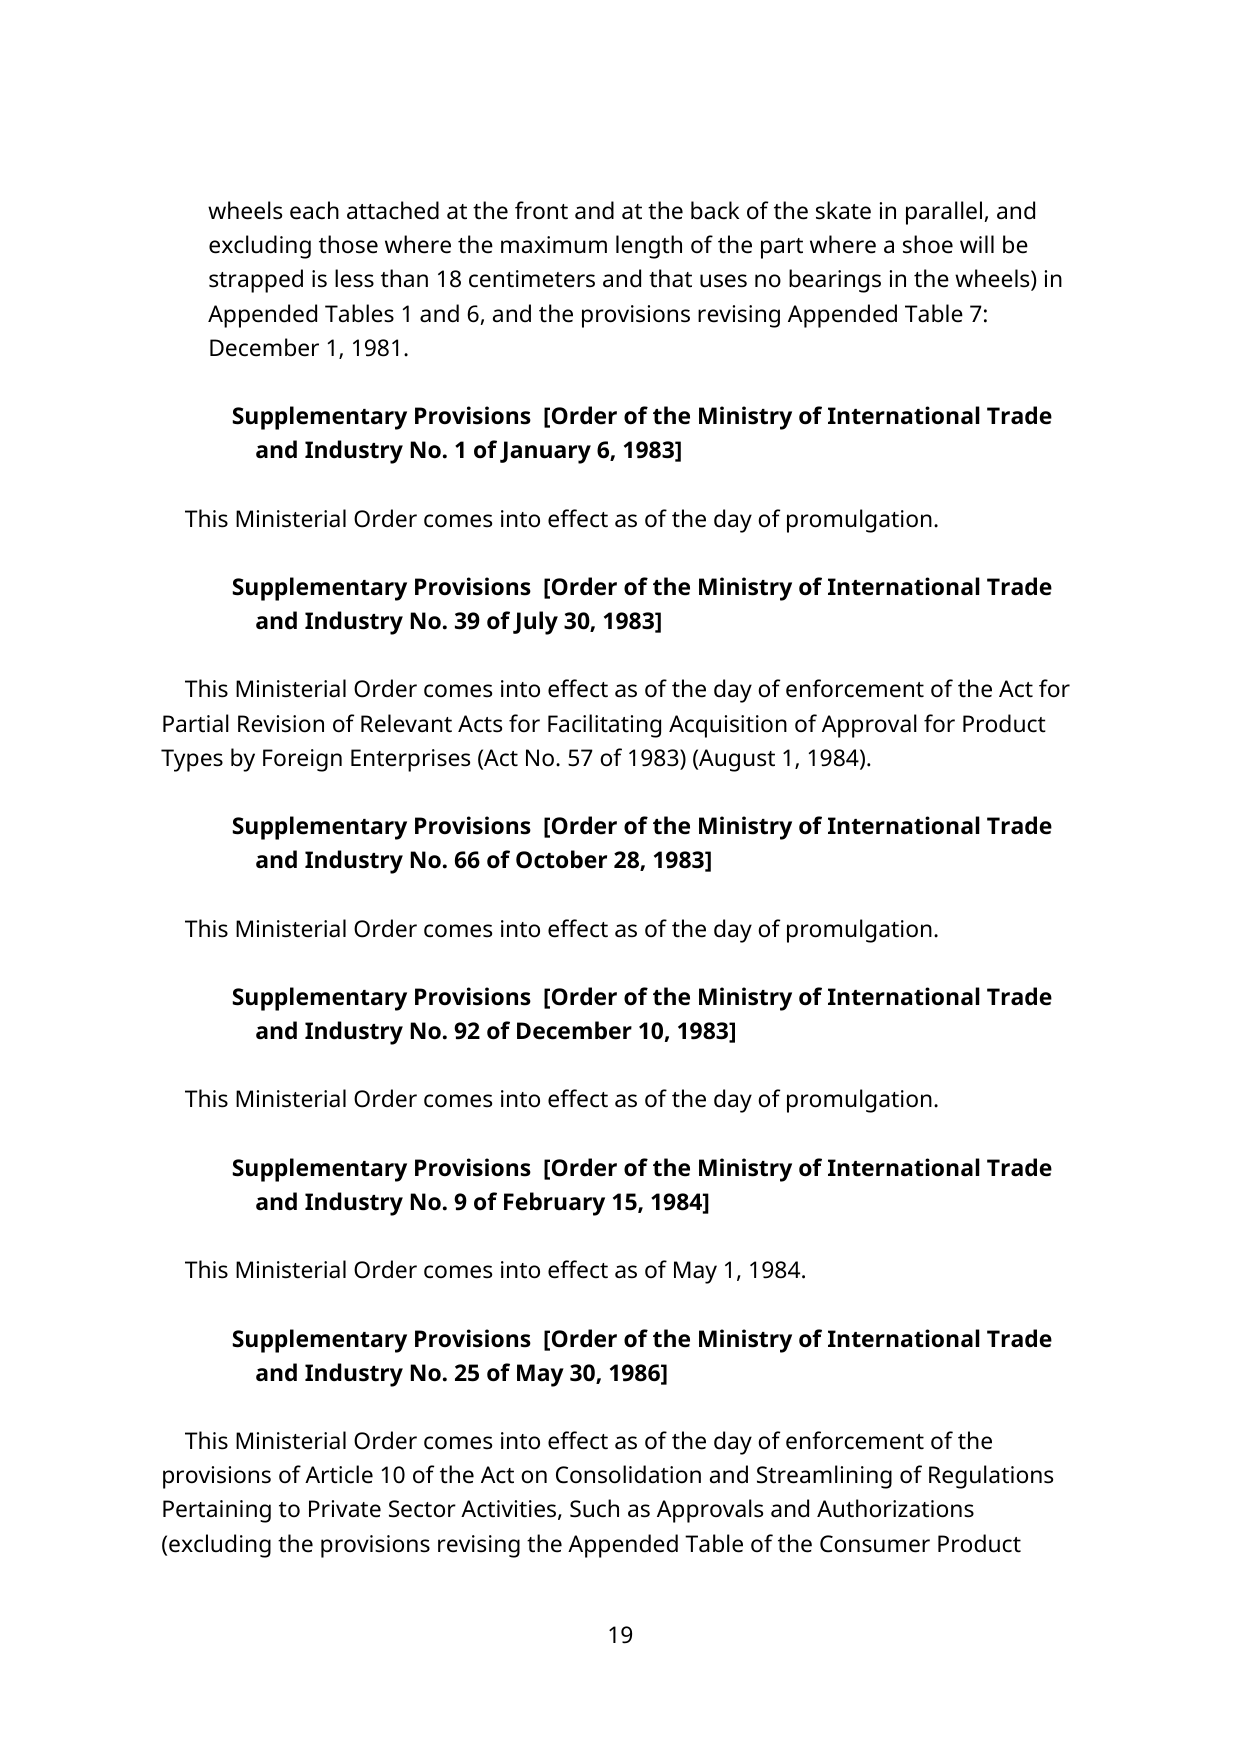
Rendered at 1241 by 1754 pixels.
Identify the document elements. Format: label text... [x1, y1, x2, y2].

text This Ministerial Order comes into effect as of the day of promulgation. [161, 1082, 1079, 1116]
text Supplementary Provisions [Order of the Ministry of International Trade and Industry No. 92 of December 10, 1983] [230, 979, 1079, 1048]
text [184, 194, 1079, 364]
text Supplementary Provisions [Order of the Ministry of International Trade and Industry No. 39 of July 30, 1983] [230, 569, 1079, 638]
text Supplementary Provisions [Order of the Ministry of International Trade and Industry No. 1 of January 6, 1983] [230, 399, 1079, 467]
text This Ministerial Order comes into effect as of the day of promulgation. [161, 501, 1079, 535]
text Supplementary Provisions [Order of the Ministry of International Trade and Industry No. 25 of May 30, 1986] [230, 1321, 1079, 1389]
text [161, 1424, 1079, 1560]
text This Ministerial Order comes into effect as of the day of promulgation. [161, 911, 1079, 945]
text Supplementary Provisions [Order of the Ministry of International Trade and Industry No. 9 of February 15, 1984] [230, 1150, 1079, 1219]
text Supplementary Provisions [Order of the Ministry of International Trade and Industry No. 66 of October 28, 1983] [230, 809, 1079, 877]
text This Ministerial Order comes into effect as of May 1, 1984. [161, 1253, 1079, 1287]
text This Ministerial Order comes into effect as of the day of enforcement of the Act for Partial Revision of Relevant Acts for Facilitating Acquisition of Approval for Product Types by Foreign Enterprises (Act No. 57 of 1983) (August 1, 1984). [161, 672, 1079, 774]
